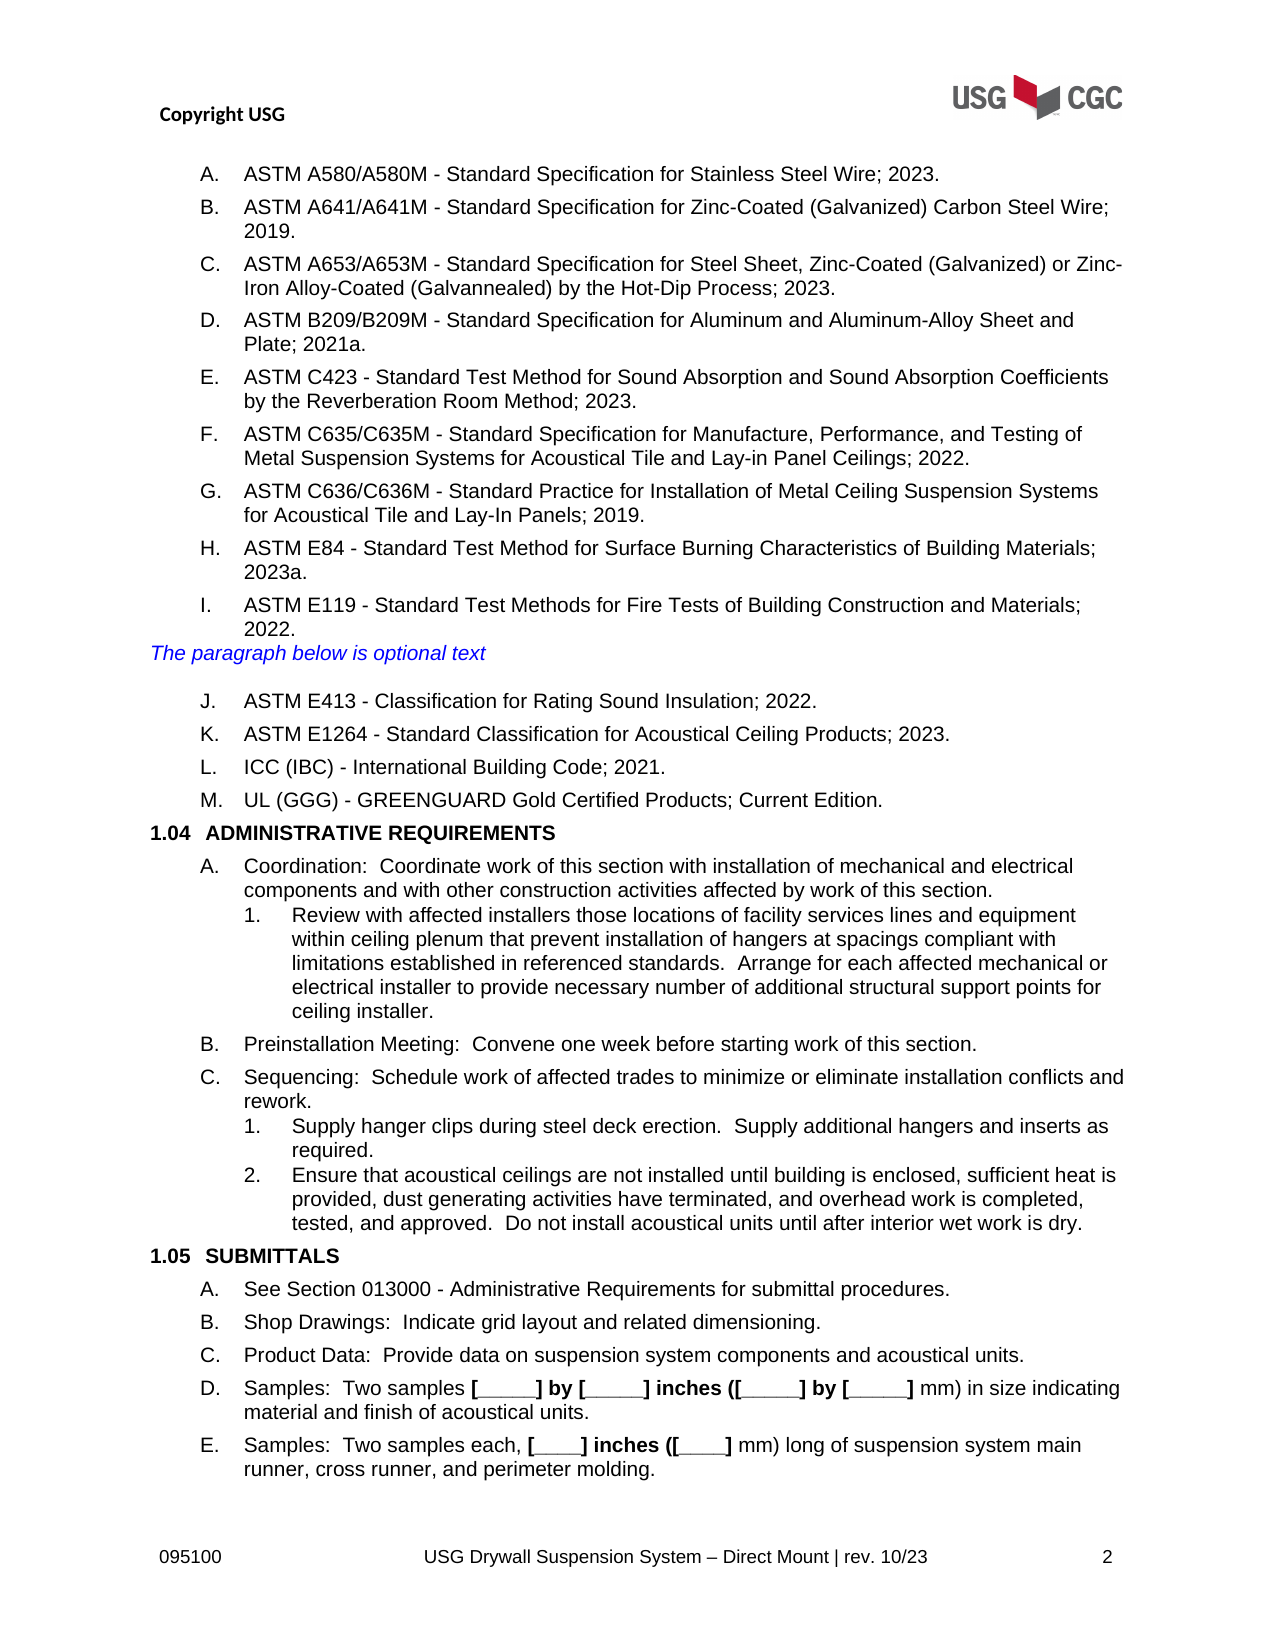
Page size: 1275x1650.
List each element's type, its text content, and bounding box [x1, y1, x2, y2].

text ASTM C423 - Standard Test Method for Sound Absorption and Sound Absorption Coefficients by the Reverberation Room Method; 2023. [200, 365, 1125, 413]
list The paragraph below is optional text [150, 641, 1125, 664]
text ASTM A580/A580M - Standard Specification for Stainless Steel Wire; 2023. [200, 162, 1125, 186]
text Ensure that acoustical ceilings are not installed until building is enclosed, sufficient heat is provided, dust generating activities have terminated, and overhead work is completed, tested, and approved. Do not install acoustical units until after interior wet work is dry. [244, 1163, 1125, 1235]
text Shop Drawings: Indicate grid layout and related dimensioning. [200, 1310, 1125, 1334]
text ASTM E84 - Standard Test Method for Surface Burning Characteristics of Building Materials; 2023a. [200, 536, 1125, 584]
text Review with affected installers those locations of facility services lines and equipment within ceiling plenum that prevent installation of hangers at spacings compliant with limitations established in referenced standards. Arrange for each affected mechanical or electrical installer to provide necessary number of additional structural support points for ceiling installer. [244, 903, 1125, 1023]
text See Section 013000 - Administrative Requirements for submittal procedures. [200, 1277, 1125, 1301]
text Coordination: Coordinate work of this section with installation of mechanical and electrical components and with other construction activities affected by work of this section. [200, 853, 1125, 901]
text ASTM E119 - Standard Test Methods for Fire Tests of Building Construction and Materials; 2022. [200, 593, 1125, 641]
text Supply hanger clips during steel deck erection. Supply additional hangers and inserts as required. [244, 1114, 1125, 1162]
text ICC (IBC) - International Building Code; 2021. [200, 755, 1125, 779]
text Samples: Two samples [_____] by [_____] inches ([_____] by [_____] mm) in size indicating material and finish of acoustical units. [200, 1376, 1125, 1424]
text ASTM B209/B209M - Standard Specification for Aluminum and Aluminum-Alloy Sheet and Plate; 2021a. [200, 308, 1125, 356]
text SUBMITTALS [150, 1244, 1125, 1268]
text Preinstallation Meeting: Convene one week before starting work of this section. [200, 1032, 1125, 1056]
picture [953, 75, 1123, 120]
text Product Data: Provide data on suspension system components and acoustical units. [200, 1343, 1125, 1367]
text ASTM C636/C636M - Standard Practice for Installation of Metal Ceiling Suspension Systems for Acoustical Tile and Lay-In Panels; 2019. [200, 479, 1125, 527]
text Sequencing: Schedule work of affected trades to minimize or eliminate installation conflicts and rework. [200, 1064, 1125, 1112]
text ASTM A641/A641M - Standard Specification for Zinc-Coated (Galvanized) Carbon Steel Wire; 2019. [200, 194, 1125, 242]
text UL (GGG) - GREENGUARD Gold Certified Products; Current Edition. [200, 788, 1125, 812]
text ASTM E413 - Classification for Rating Sound Insulation; 2022. [200, 689, 1125, 713]
text ASTM E1264 - Standard Classification for Acoustical Ceiling Products; 2023. [200, 722, 1125, 746]
text ADMINISTRATIVE REQUIREMENTS [150, 821, 1125, 844]
text ASTM C635/C635M - Standard Specification for Manufacture, Performance, and Testing of Metal Suspension Systems for Acoustical Tile and Lay-in Panel Ceilings; 2022. [200, 422, 1125, 470]
text ASTM A653/A653M - Standard Specification for Steel Sheet, Zinc-Coated (Galvanized) or Zinc-Iron Alloy-Coated (Galvannealed) by the Hot-Dip Process; 2023. [200, 251, 1125, 299]
text Samples: Two samples each, [____] inches ([____] mm) long of suspension system main runner, cross runner, and perimeter molding. [200, 1433, 1125, 1481]
